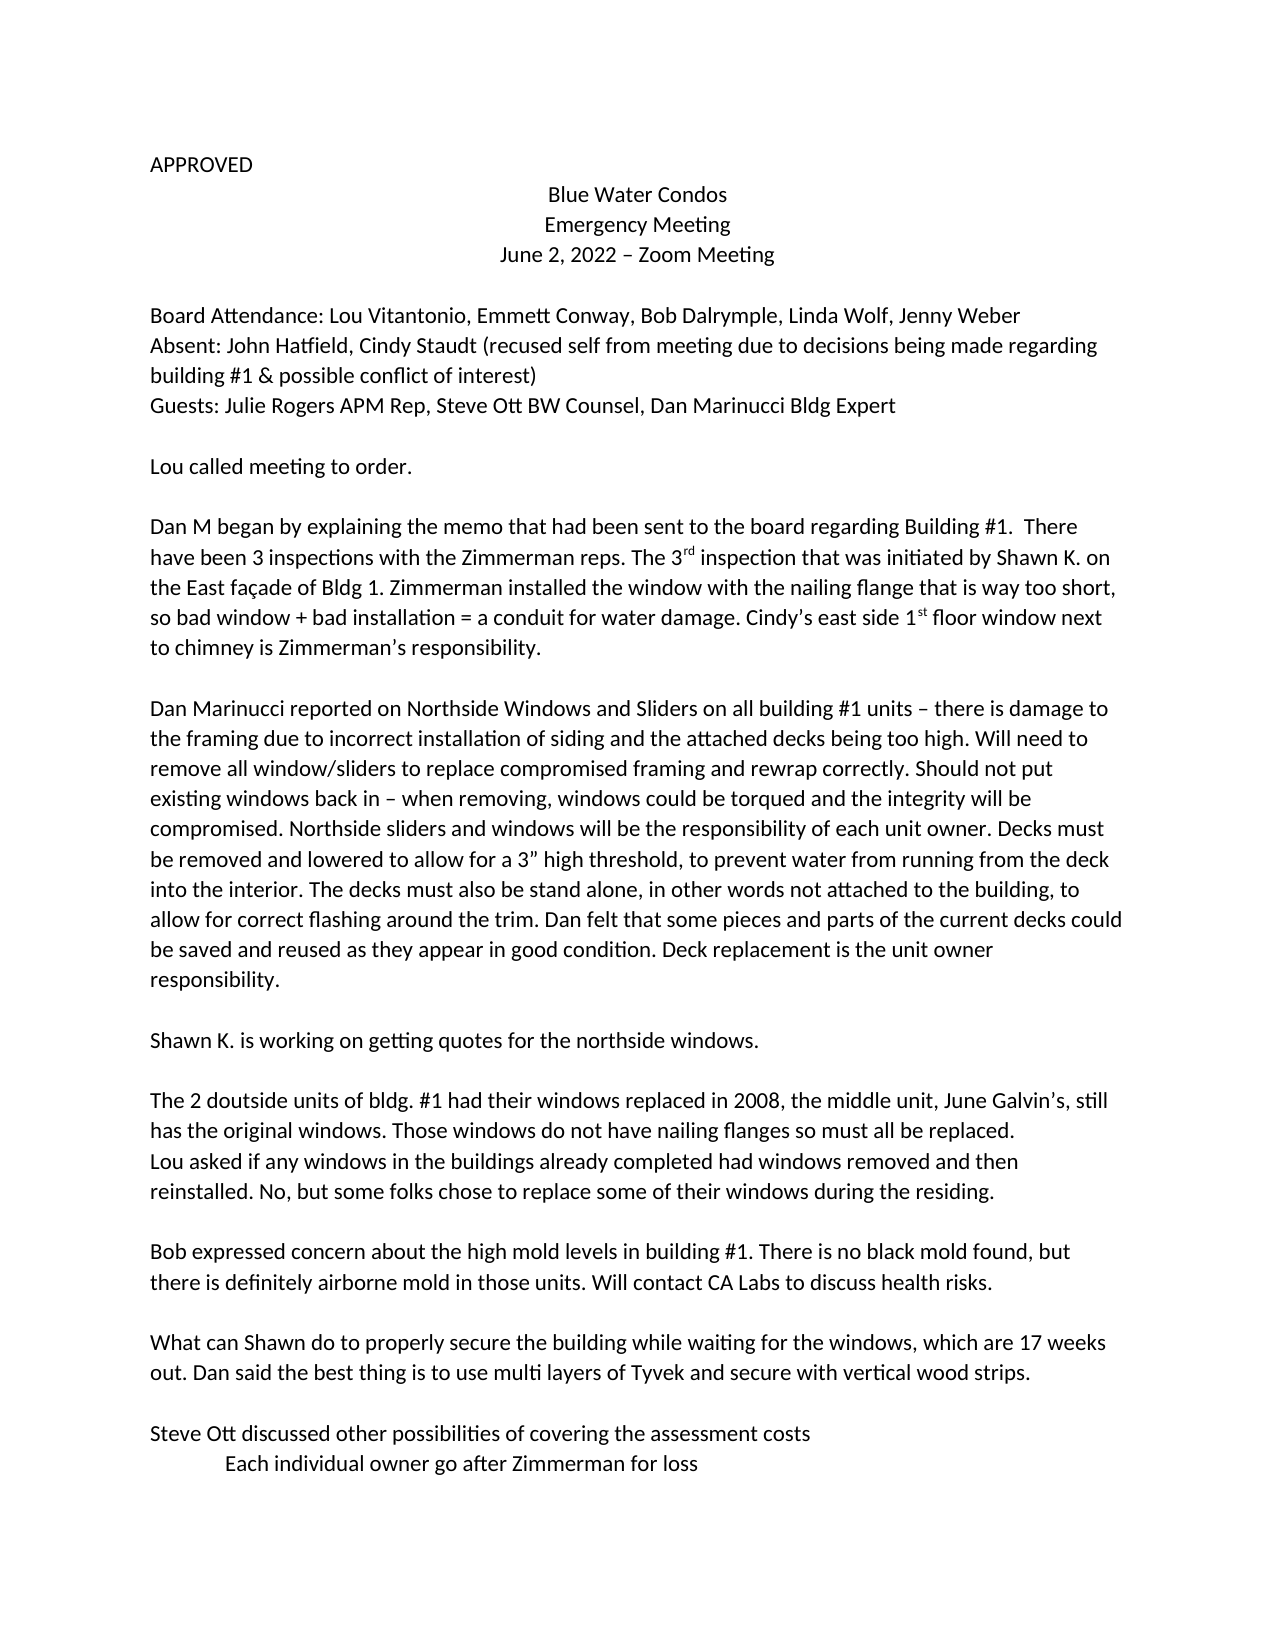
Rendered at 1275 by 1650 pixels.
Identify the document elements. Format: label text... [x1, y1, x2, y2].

text June 2, 2022 – Zoom Meeting [150, 241, 1125, 269]
text Lou called meeting to order. [150, 452, 1125, 480]
text Guests: Julie Rogers APM Rep, Steve Ott BW Counsel, Dan Marinucci Bldg Expert [150, 392, 1125, 420]
text Emergency Meeting [150, 210, 1125, 238]
text Dan M began by explaining the memo that had been sent to the board regarding Building #1. There have been 3 inspections with the Zimmerman reps. The 3rd inspection that was initiated by Shawn K. on the East façade of Bldg 1. Zimmerman installed the window with the nailing flange that is way too short, so bad window + bad installation = a conduit for water damage. Cindy’s east side 1st floor window next to chimney is Zimmerman’s responsibility. [150, 512, 1125, 661]
text Board Attendance: Lou Vitantonio, Emmett Conway, Bob Dalrymple, Linda Wolf, Jenny Weber [150, 301, 1125, 329]
text Steve Ott discussed other possibilities of covering the assessment costs [150, 1419, 1125, 1447]
text Dan Marinucci reported on Northside Windows and Sliders on all building #1 units – there is damage to the framing due to incorrect installation of siding and the attached decks being too high. Will need to remove all window/sliders to replace compromised framing and rewrap correctly. Should not put existing windows back in – when removing, windows could be torqued and the integrity will be compromised. Northside sliders and windows will be the responsibility of each unit owner. Decks must be removed and lowered to allow for a 3” high threshold, to prevent water from running from the deck into the interior. The decks must also be stand alone, in other words not attached to the building, to allow for correct flashing around the trim. Dan felt that some pieces and parts of the current decks could be saved and reused as they appear in good condition. Deck replacement is the unit owner responsibility. [150, 694, 1125, 994]
text Lou asked if any windows in the buildings already completed had windows removed and then reinstalled. No, but some folks chose to replace some of their windows during the residing. [150, 1147, 1125, 1205]
text Shawn K. is working on getting quotes for the northside windows. [150, 1026, 1125, 1054]
text What can Shawn do to properly secure the building while waiting for the windows, which are 17 weeks out. Dan said the best thing is to use multi layers of Tyvek and secure with vertical wood strips. [150, 1328, 1125, 1386]
text Each individual owner go after Zimmerman for loss [150, 1449, 1125, 1477]
text Bob expressed concern about the high mold levels in building #1. There is no black mold found, but there is definitely airborne mold in those units. Will contact CA Labs to discuss health risks. [150, 1237, 1125, 1296]
text The 2 doutside units of bldg. #1 had their windows replaced in 2008, the middle unit, June Galvin’s, still has the original windows. Those windows do not have nailing flanges so must all be replaced. [150, 1086, 1125, 1145]
text Blue Water Condos [150, 180, 1125, 208]
text APPROVED [150, 150, 1125, 178]
text Absent: John Hatfield, Cindy Staudt (recused self from meeting due to decisions being made regarding building #1 & possible conflict of interest) [150, 331, 1125, 389]
